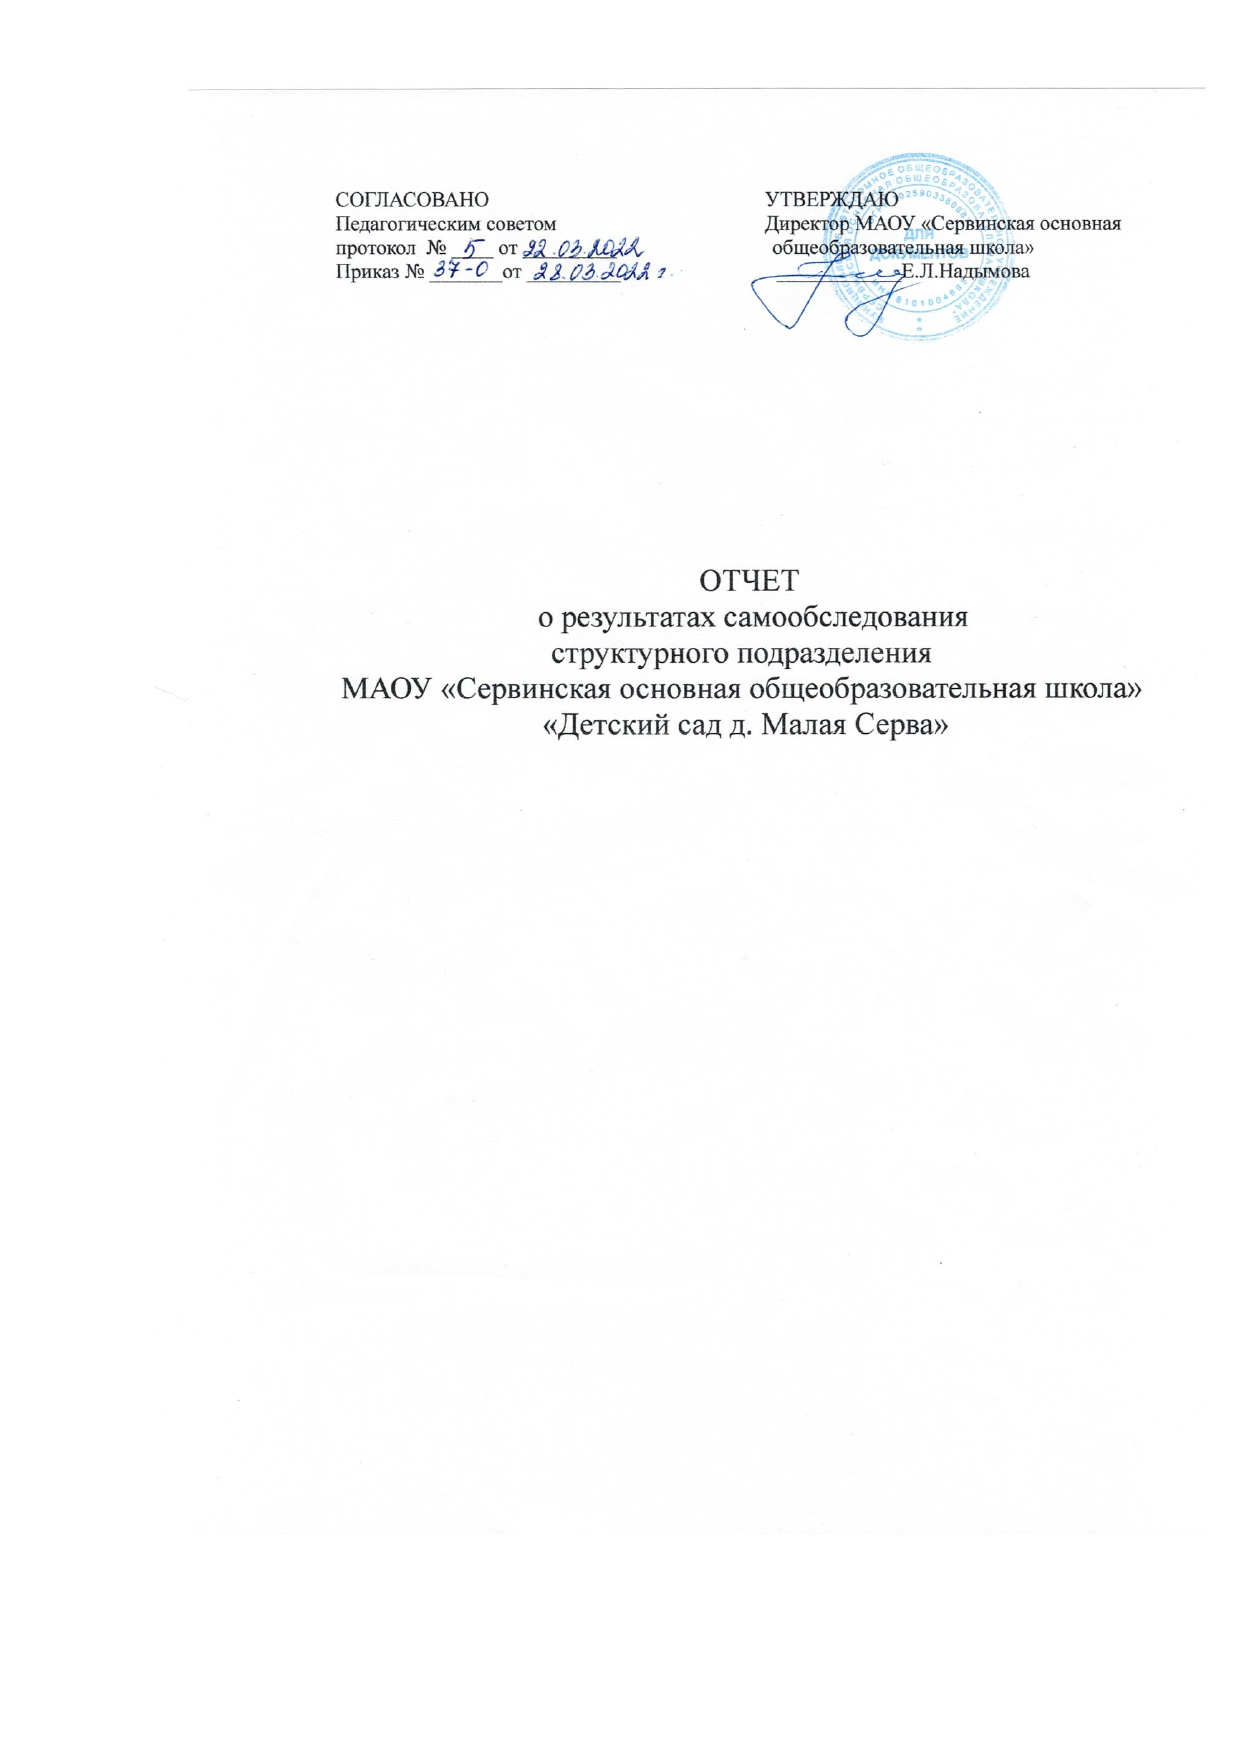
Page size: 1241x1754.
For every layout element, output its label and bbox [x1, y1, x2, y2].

picture [150, 81, 1210, 1538]
